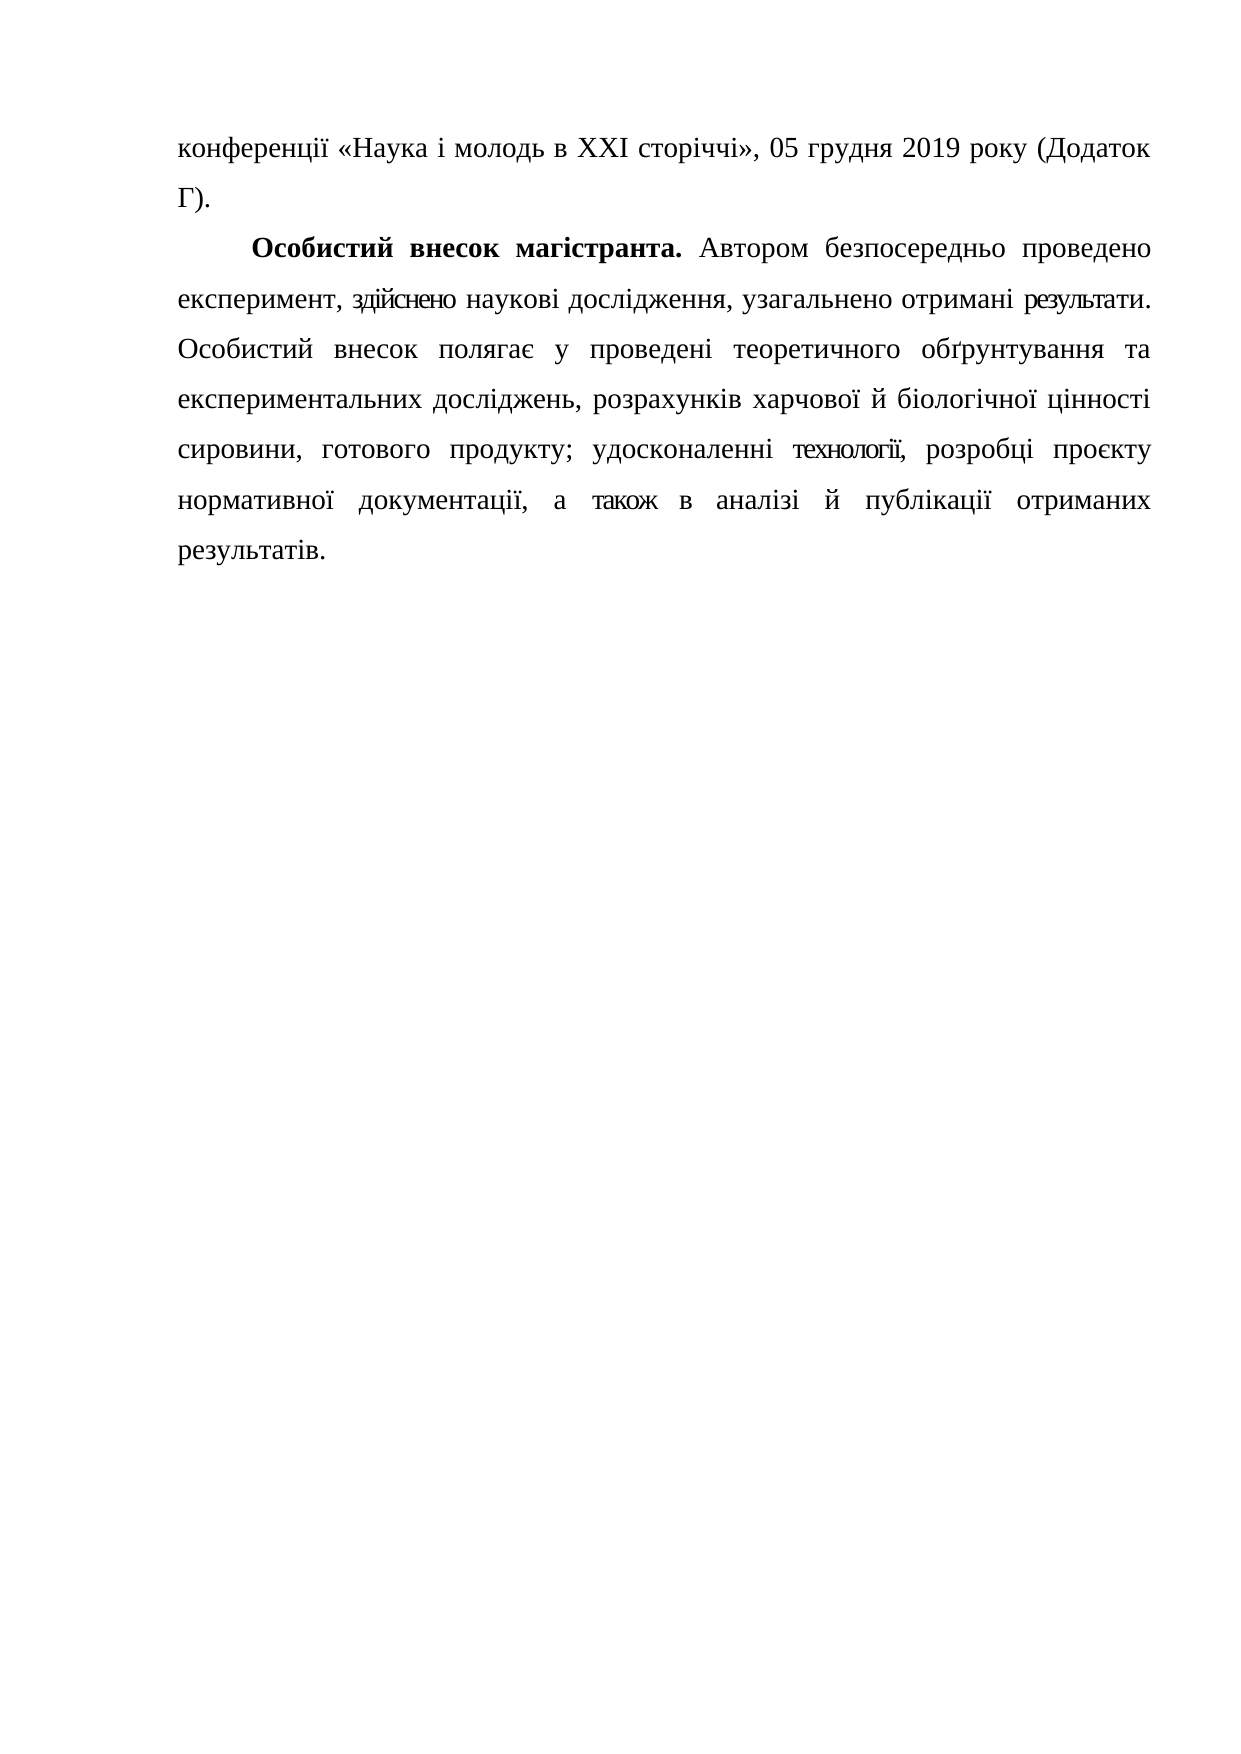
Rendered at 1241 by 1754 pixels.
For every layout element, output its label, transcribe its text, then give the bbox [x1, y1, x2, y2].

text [177, 130, 1152, 214]
text Особистий внесок магістранта. Автором безпосередньо проведено експеримент, здійснено наукові дослідження, узагальнено отримані результати. Особистий внесок полягає у проведені теоретичного обґрунтування та експериментальних досліджень, розрахунків харчової й біологічної цінності сировини, готового продукту; удосконаленні технології, розробці проєкту нормативної документації, а також в аналізі й публікації отриманих результатів. [177, 230, 1152, 566]
